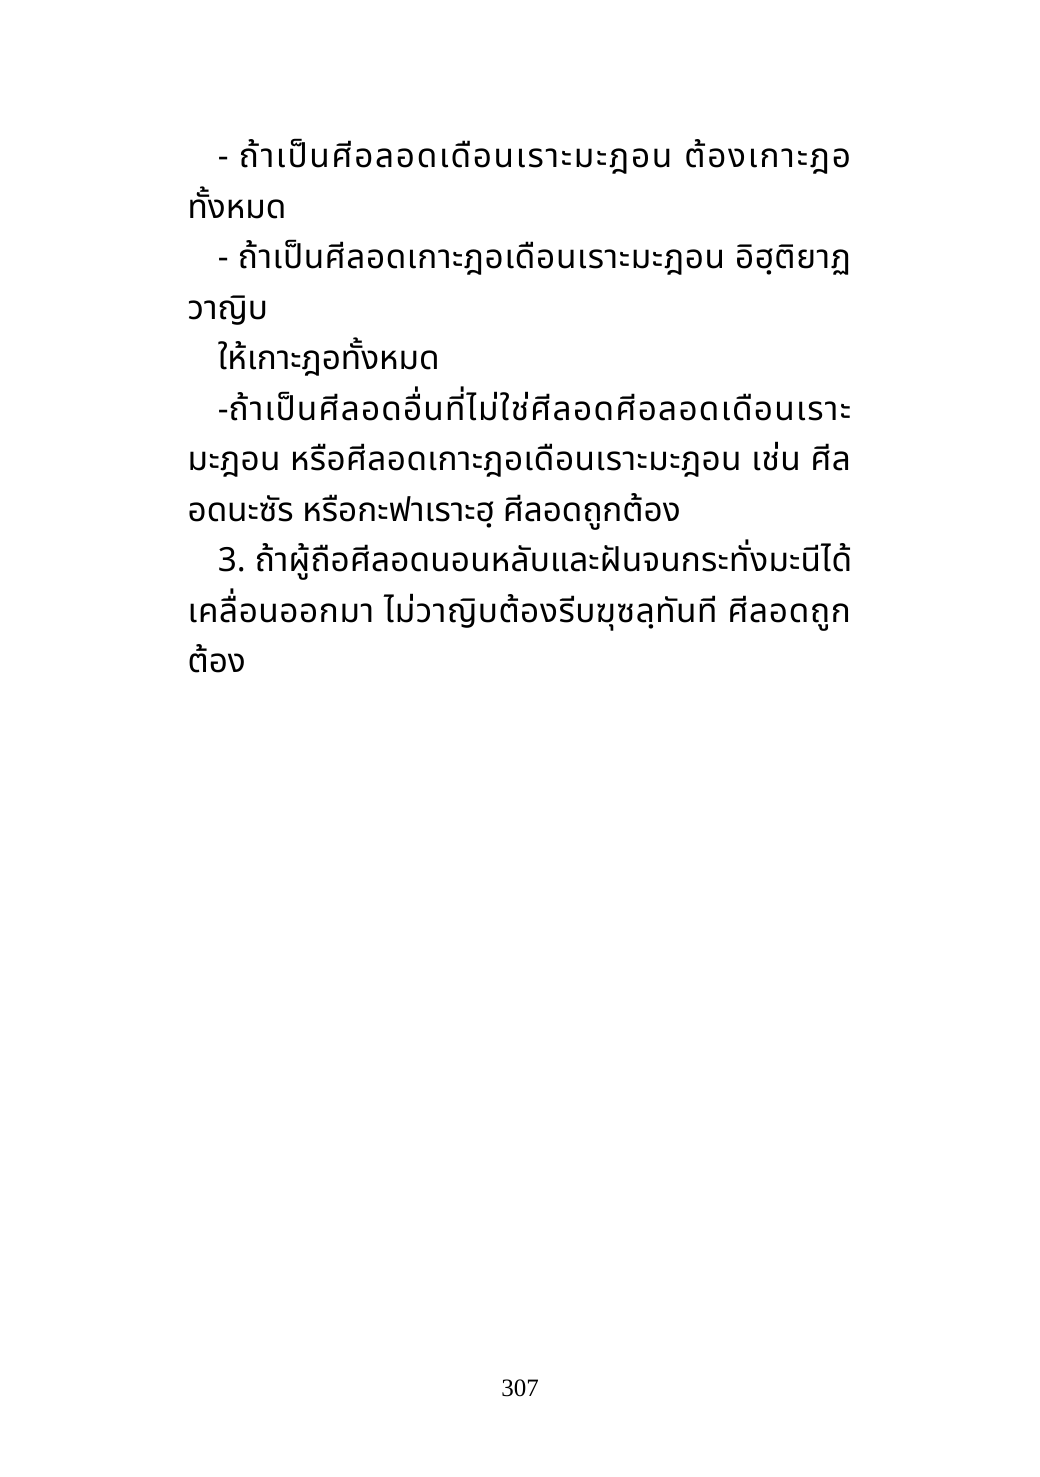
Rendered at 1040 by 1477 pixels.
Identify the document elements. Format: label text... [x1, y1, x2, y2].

text -ถ้าเป็นศีลอดอื่นที่ไม่ใช่ศีลอดศีอลอดเดือนเราะมะฎอน หรือศีลอดเกาะฎอเดือนเราะมะฎอน เช่น ศีลอดนะซัร หรือกะฟาเราะฮฺ ศีลอดถูกต้อง [187, 384, 852, 536]
text - ถ้าเป็นศีอลอดเดือนเราะมะฎอน ต้องเกาะฎอทั้งหมด [187, 132, 852, 233]
text 3. ถ้าผู้ถือศีลอดนอนหลับและฝันจนกระทั่งมะนีได้เคลื่อนออกมา ไม่วาญิบต้องรีบฆุซลฺทันที ศีลอดถูกต้อง [187, 536, 852, 687]
text - ถ้าเป็นศีลอดเกาะฎอเดือนเราะมะฎอน อิฮฺติยาฏวาญิบ [187, 233, 852, 334]
text ให้เกาะฎอทั้งหมด [187, 334, 852, 384]
